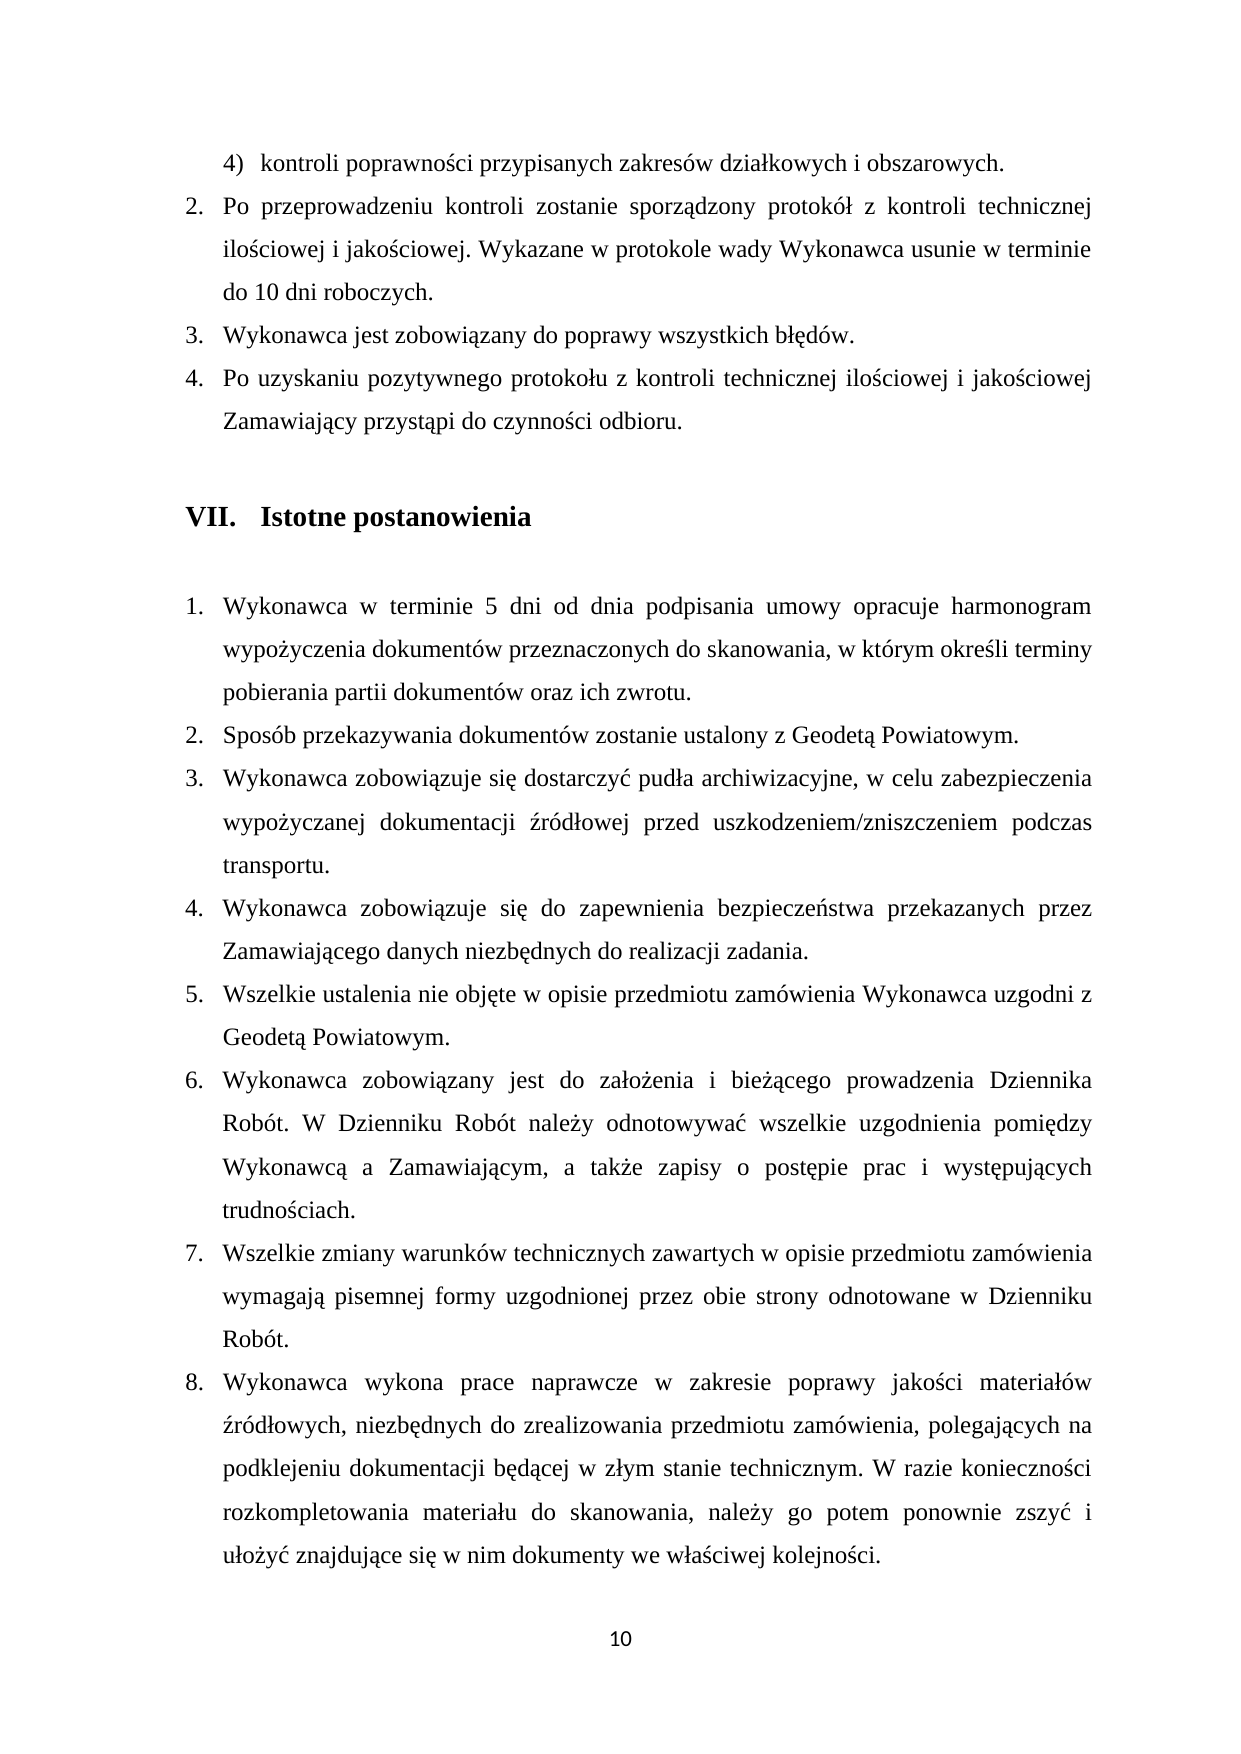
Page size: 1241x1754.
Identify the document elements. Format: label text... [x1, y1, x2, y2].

list Wykonawca jest zobowiązany do poprawy wszystkich błędów. [185, 320, 1093, 349]
list Wykonawca w terminie 5 dni od dnia podpisania umowy opracuje harmonogram wypożyczenia dokumentów przeznaczonych do skanowania, w którym określi terminy pobierania partii dokumentów oraz ich zwrotu. [185, 591, 1093, 706]
list Po uzyskaniu pozytywnego protokołu z kontroli technicznej ilościowej i jakościowej Zamawiający przystąpi do czynności odbioru. [185, 363, 1093, 435]
list Sposób przekazywania dokumentów zostanie ustalony z Geodetą Powiatowym. [185, 720, 1093, 749]
list Wykonawca zobowiązuje się dostarczyć pudła archiwizacyjne, w celu zabezpieczenia wypożyczanej dokumentacji źródłowej przed uszkodzeniem/zniszczeniem podczas transportu. [185, 763, 1093, 878]
list Wszelkie zmiany warunków technicznych zawartych w opisie przedmiotu zamówienia wymagają pisemnej formy uzgodnionej przez obie strony odnotowane w Dzienniku Robót. [185, 1238, 1093, 1353]
list kontroli poprawności przypisanych zakresów działkowych i obszarowych. [223, 148, 1093, 176]
list Wykonawca zobowiązuje się do zapewnienia bezpieczeństwa przekazanych przez Zamawiającego danych niezbędnych do realizacji zadania. [185, 893, 1093, 965]
list Wszelkie ustalenia nie objęte w opisie przedmiotu zamówienia Wykonawca uzgodni z Geodetą Powiatowym. [185, 979, 1093, 1051]
list Po przeprowadzeniu kontroli zostanie sporządzony protokół z kontroli technicznej ilościowej i jakościowej. Wykazane w protokole wady Wykonawca usunie w terminie do 10 dni roboczych. [185, 191, 1093, 306]
list Wykonawca zobowiązany jest do założenia i bieżącego prowadzenia Dziennika Robót. W Dzienniku Robót należy odnotowywać wszelkie uzgodnienia pomiędzy Wykonawcą a Zamawiającym, a także zapisy o postępie prac i występujących trudnościach. [185, 1065, 1093, 1223]
subtitle Istotne postanowienia [185, 499, 1093, 533]
list Wykonawca wykona prace naprawcze w zakresie poprawy jakości materiałów źródłowych, niezbędnych do zrealizowania przedmiotu zamówienia, polegających na podklejeniu dokumentacji będącej w złym stanie technicznym. W razie konieczności rozkompletowania materiału do skanowania, należy go potem ponownie zszyć i ułożyć znajdujące się w nim dokumenty we właściwej kolejności. [185, 1367, 1093, 1568]
